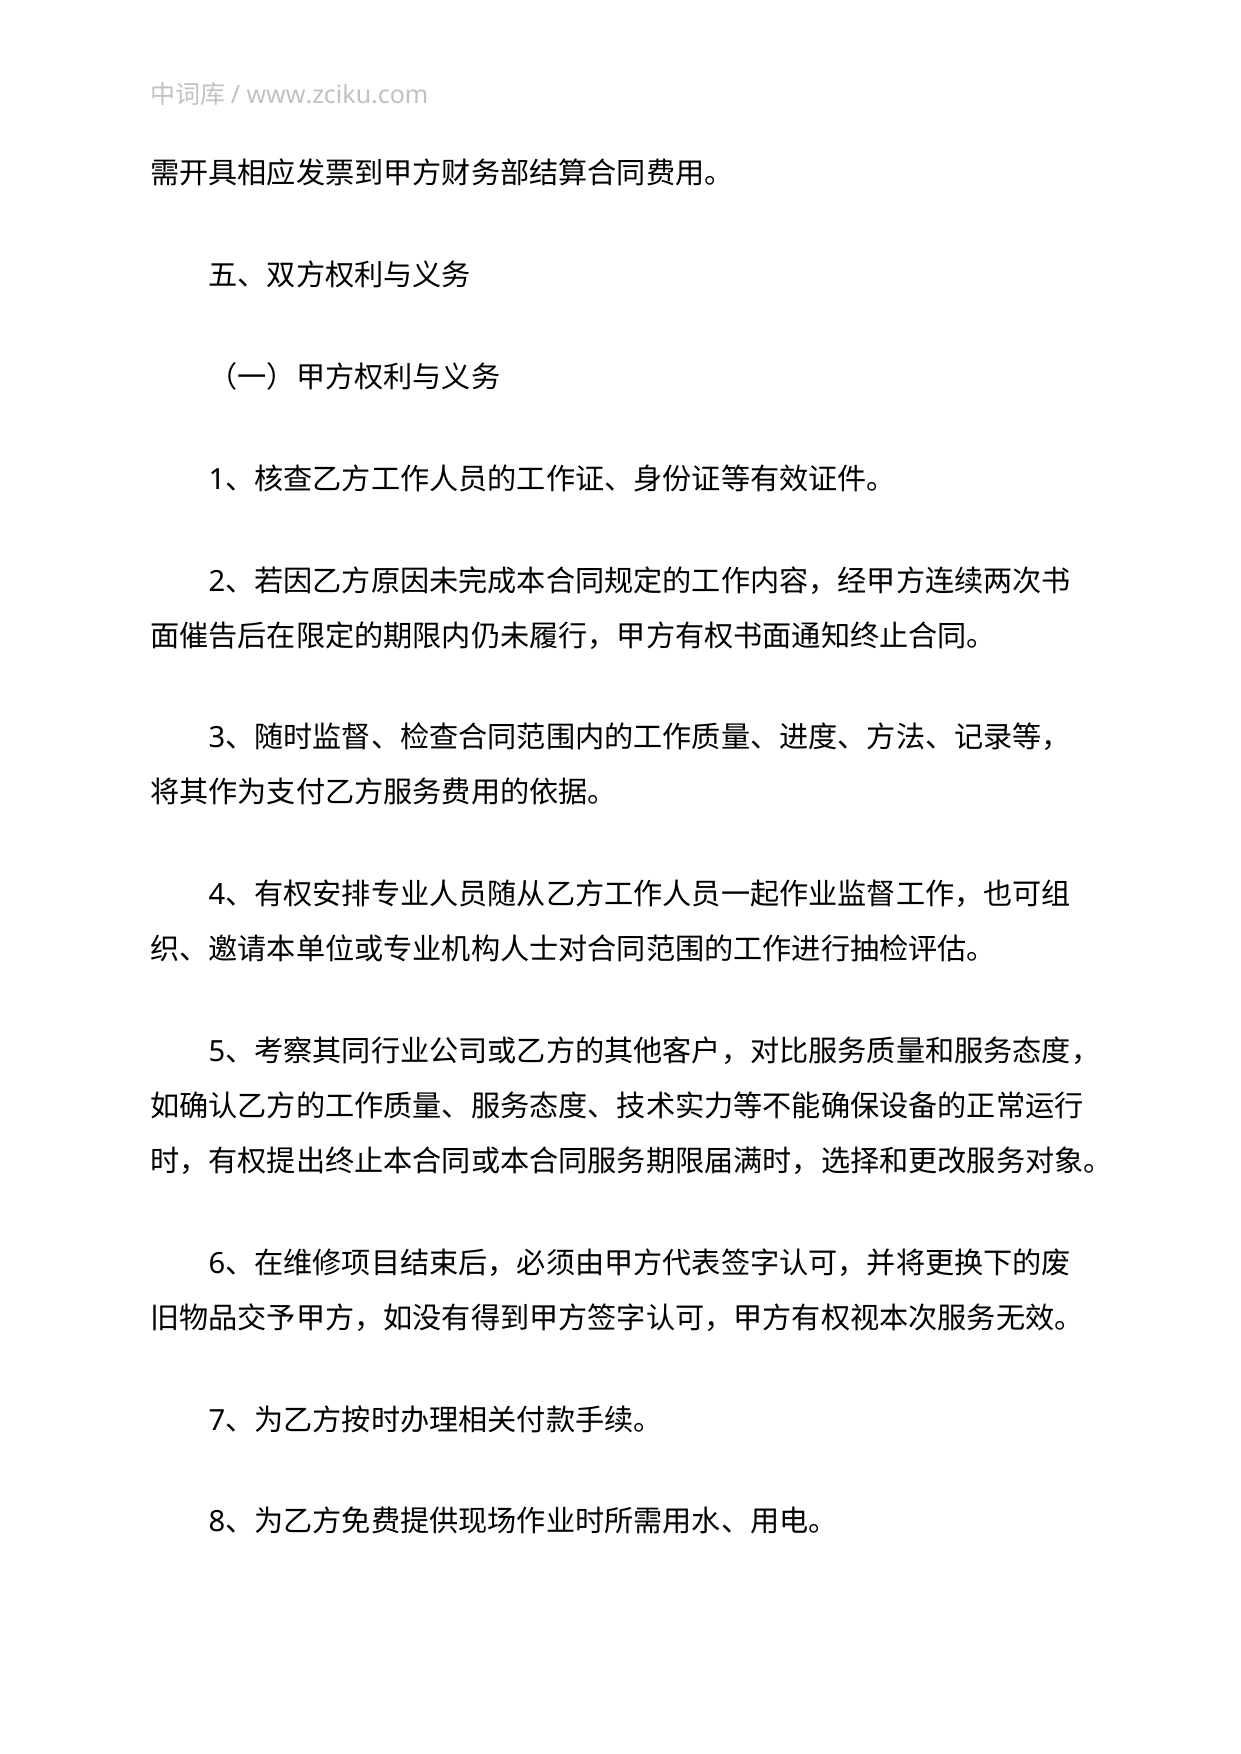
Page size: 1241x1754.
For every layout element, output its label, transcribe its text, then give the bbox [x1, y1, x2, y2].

text 6、在维修项目结束后，必须由甲方代表签字认可，并将更换下的废旧物品交予甲方，如没有得到甲方签字认可，甲方有权视本次服务无效。 [150, 1239, 1090, 1337]
text 3、随时监督、检查合同范围内的工作质量、进度、方法、记录等，将其作为支付乙方服务费用的依据。 [150, 714, 1090, 811]
text 8、为乙方免费提供现场作业时所需用水、用电。 [150, 1498, 1090, 1540]
text （一）甲方权利与义务 [150, 353, 1090, 396]
text 2、若因乙方原因未完成本合同规定的工作内容，经甲方连续两次书面催告后在限定的期限内仍未履行，甲方有权书面通知终止合同。 [150, 557, 1090, 654]
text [150, 150, 1090, 192]
text 5、考察其同行业公司或乙方的其他客户，对比服务质量和服务态度，如确认乙方的工作质量、服务态度、技术实力等不能确保设备的正常运行时，有权提出终止本合同或本合同服务期限届满时，选择和更改服务对象。 [150, 1028, 1090, 1180]
text 五、双方权利与义务 [150, 252, 1090, 294]
text 4、有权安排专业人员随从乙方工作人员一起作业监督工作，也可组织、邀请本单位或专业机构人士对合同范围的工作进行抽检评估。 [150, 871, 1090, 968]
text 1、核查乙方工作人员的工作证、身份证等有效证件。 [150, 455, 1090, 498]
text 7、为乙方按时办理相关付款手续。 [150, 1396, 1090, 1438]
